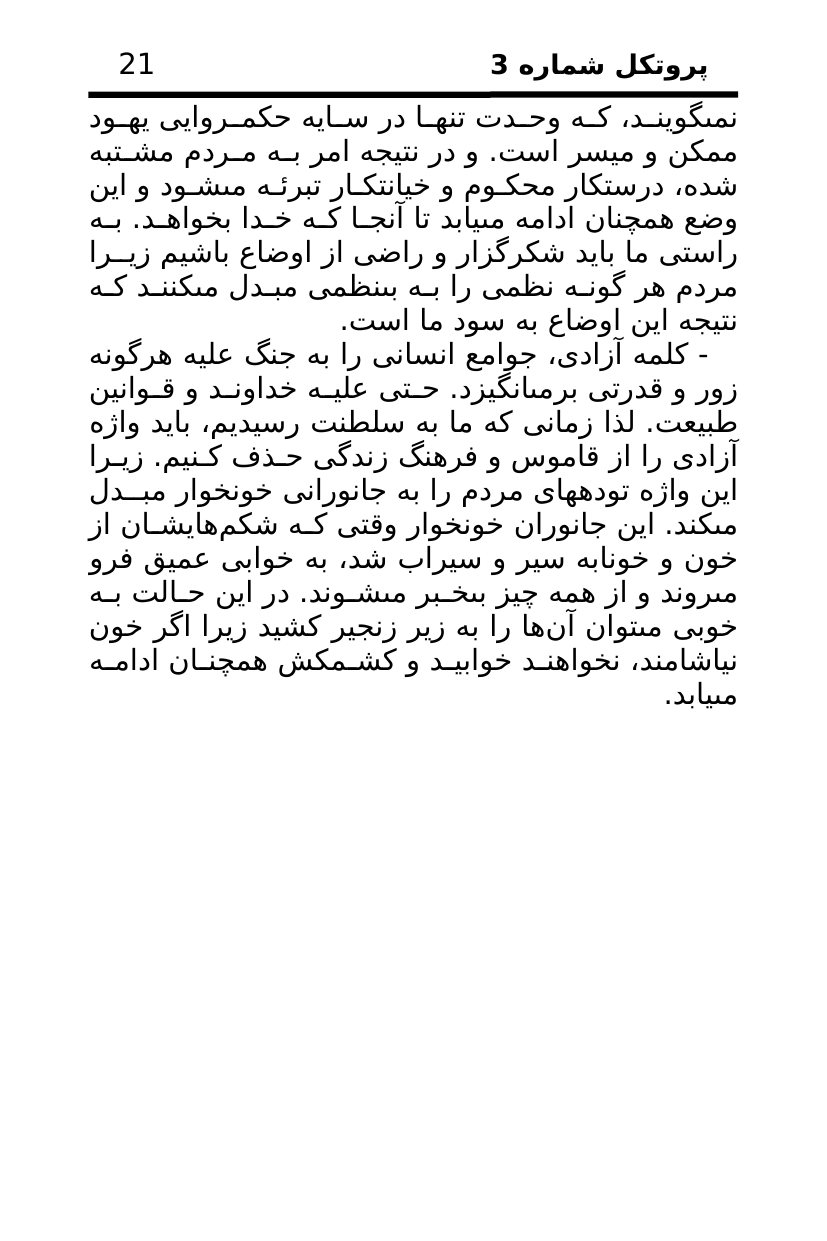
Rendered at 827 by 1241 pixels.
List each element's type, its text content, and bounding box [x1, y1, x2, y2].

text - کلمه آزادى، جوامع انسانى را به جنگ علیه هرگونه زور و قدرتى برمى‏انگیزد. حتى علیه خداوند و قوانین طبیعت. لذا زمانى که ما به سلطنت رسیدیم، باید واژه آزادى را از قاموس و فرهنگ زندگى حذف کنیم. زیرا این واژه توده‏هاى مردم را به جانورانى خونخوار مبدل مى‏کند. این جانوران خونخوار وقتى که شکم‌هایشان از خون و خونابه سیر و سیراب شد، به خوابى عمیق فرو مى‏روند و از همه چیز بى‏خبر مى‏شوند. در این حالت به خوبى مى‏توان آن‌ها را به زیر زنجیر کشید زیرا اگر خون نیاشامند، نخواهند خوابید و کشمکش همچنان ادامه مى‏یابد. [89, 338, 738, 711]
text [89, 100, 738, 338]
